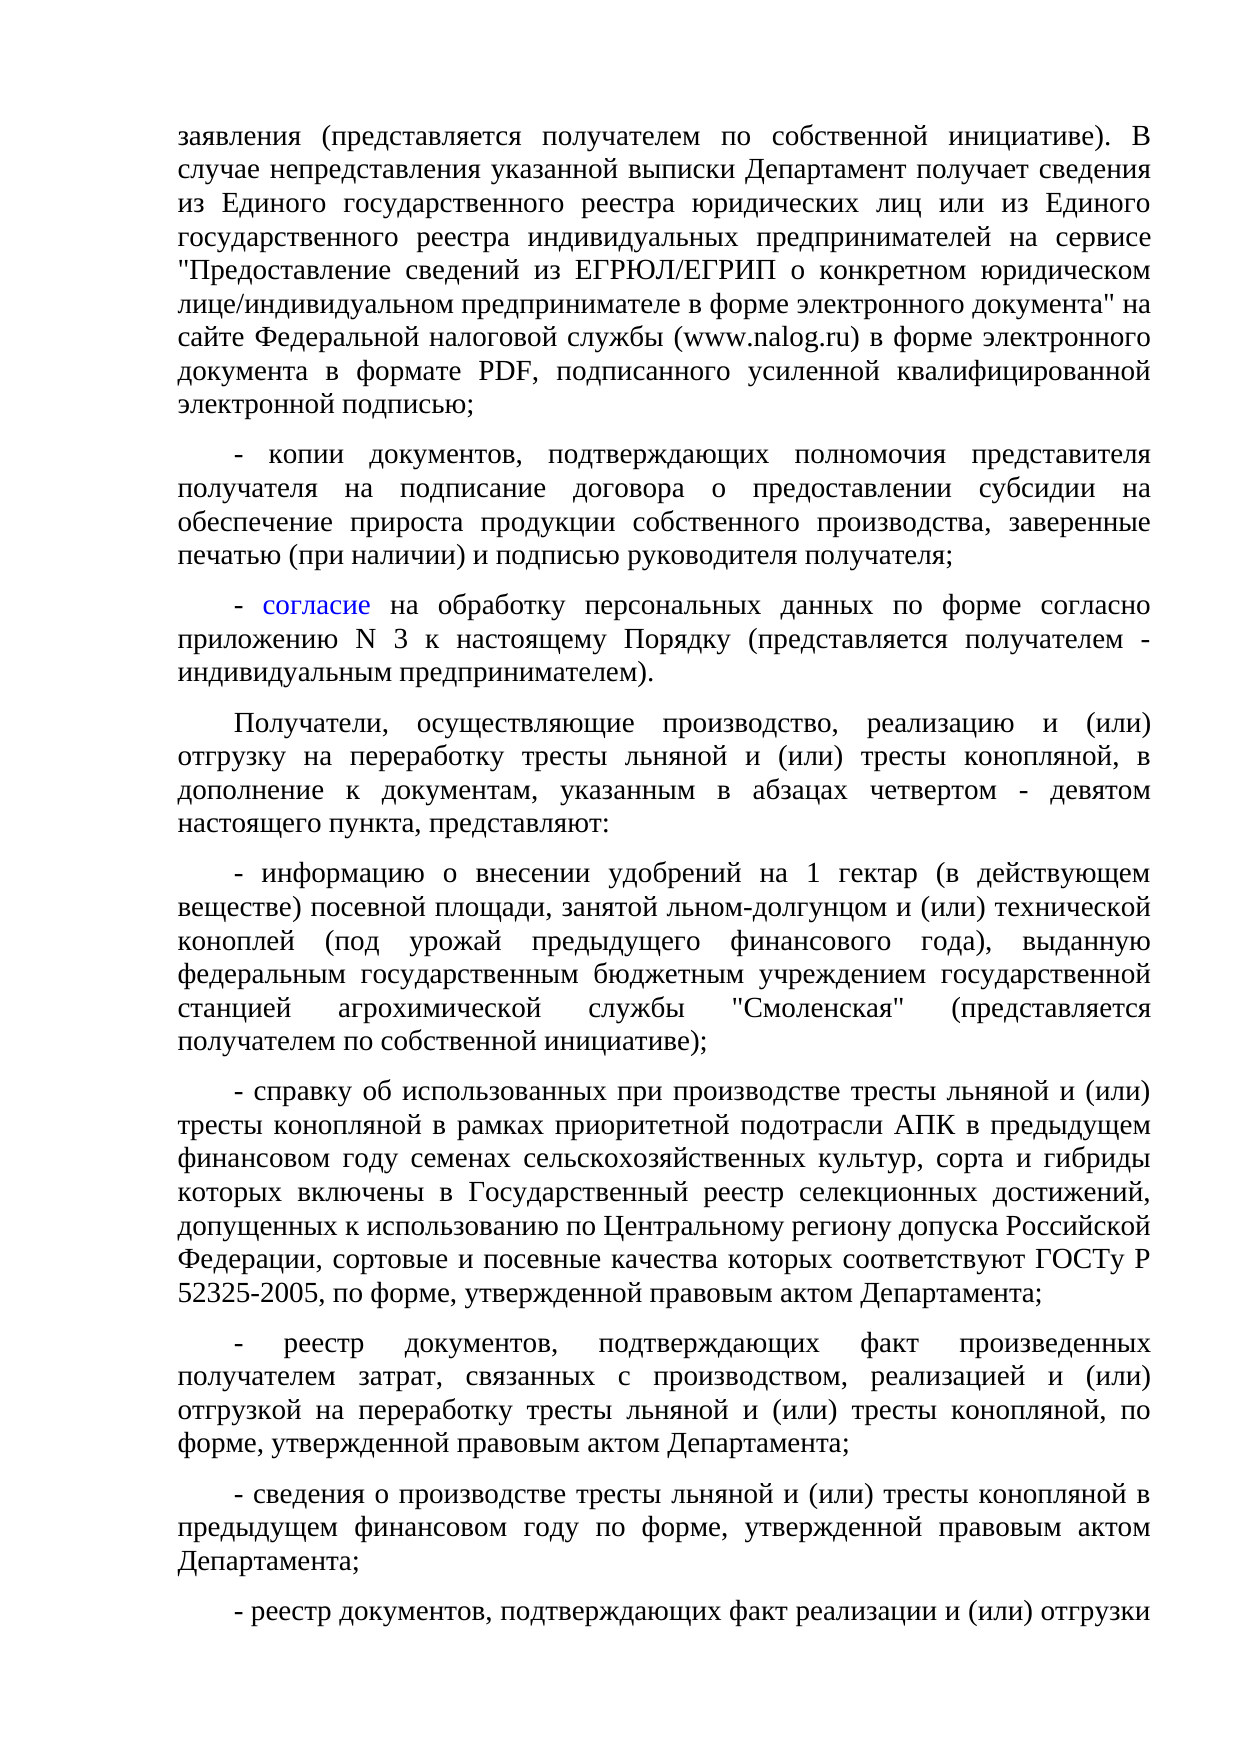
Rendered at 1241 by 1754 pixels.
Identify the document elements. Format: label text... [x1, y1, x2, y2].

text Получатели, осуществляющие производство, реализацию и (или) отгрузку на переработку тресты льняной и (или) тресты конопляной, в дополнение к документам, указанным в абзацах четвертом - девятом настоящего пункта, представляют: [177, 705, 1152, 839]
text - копии документов, подтверждающих полномочия представителя получателя на подписание договора о предоставлении субсидии на обеспечение прироста продукции собственного производства, заверенные печатью (при наличии) и подписью руководителя получателя; [177, 437, 1152, 571]
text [177, 1593, 1152, 1627]
text - реестр документов, подтверждающих факт произведенных получателем затрат, связанных с производством, реализацией и (или) отгрузкой на переработку тресты льняной и (или) тресты конопляной, по форме, утвержденной правовым актом Департамента; [177, 1325, 1152, 1459]
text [177, 118, 1152, 420]
text - сведения о производстве тресты льняной и (или) тресты конопляной в предыдущем финансовом году по форме, утвержденной правовым актом Департамента; [177, 1476, 1152, 1576]
text - согласие на обработку персональных данных по форме согласно приложению N 3 к настоящему Порядку (представляется получателем - индивидуальным предпринимателем). [177, 587, 1152, 688]
text - справку об использованных при производстве тресты льняной и (или) тресты конопляной в рамках приоритетной подотрасли АПК в предыдущем финансовом году семенах сельскохозяйственных культур, сорта и гибриды которых включены в Государственный реестр селекционных достижений, допущенных к использованию по Центральному региону допуска Российской Федерации, сортовые и посевные качества которых соответствуют ГОСТу Р 52325-2005, по форме, утвержденной правовым актом Департамента; [177, 1073, 1152, 1308]
text - информацию о внесении удобрений на 1 гектар (в действующем веществе) посевной площади, занятой льном-долгунцом и (или) технической коноплей (под урожай предыдущего финансового года), выданную федеральным государственным бюджетным учреждением государственной станцией агрохимической службы "Смоленская" (представляется получателем по собственной инициативе); [177, 856, 1152, 1057]
